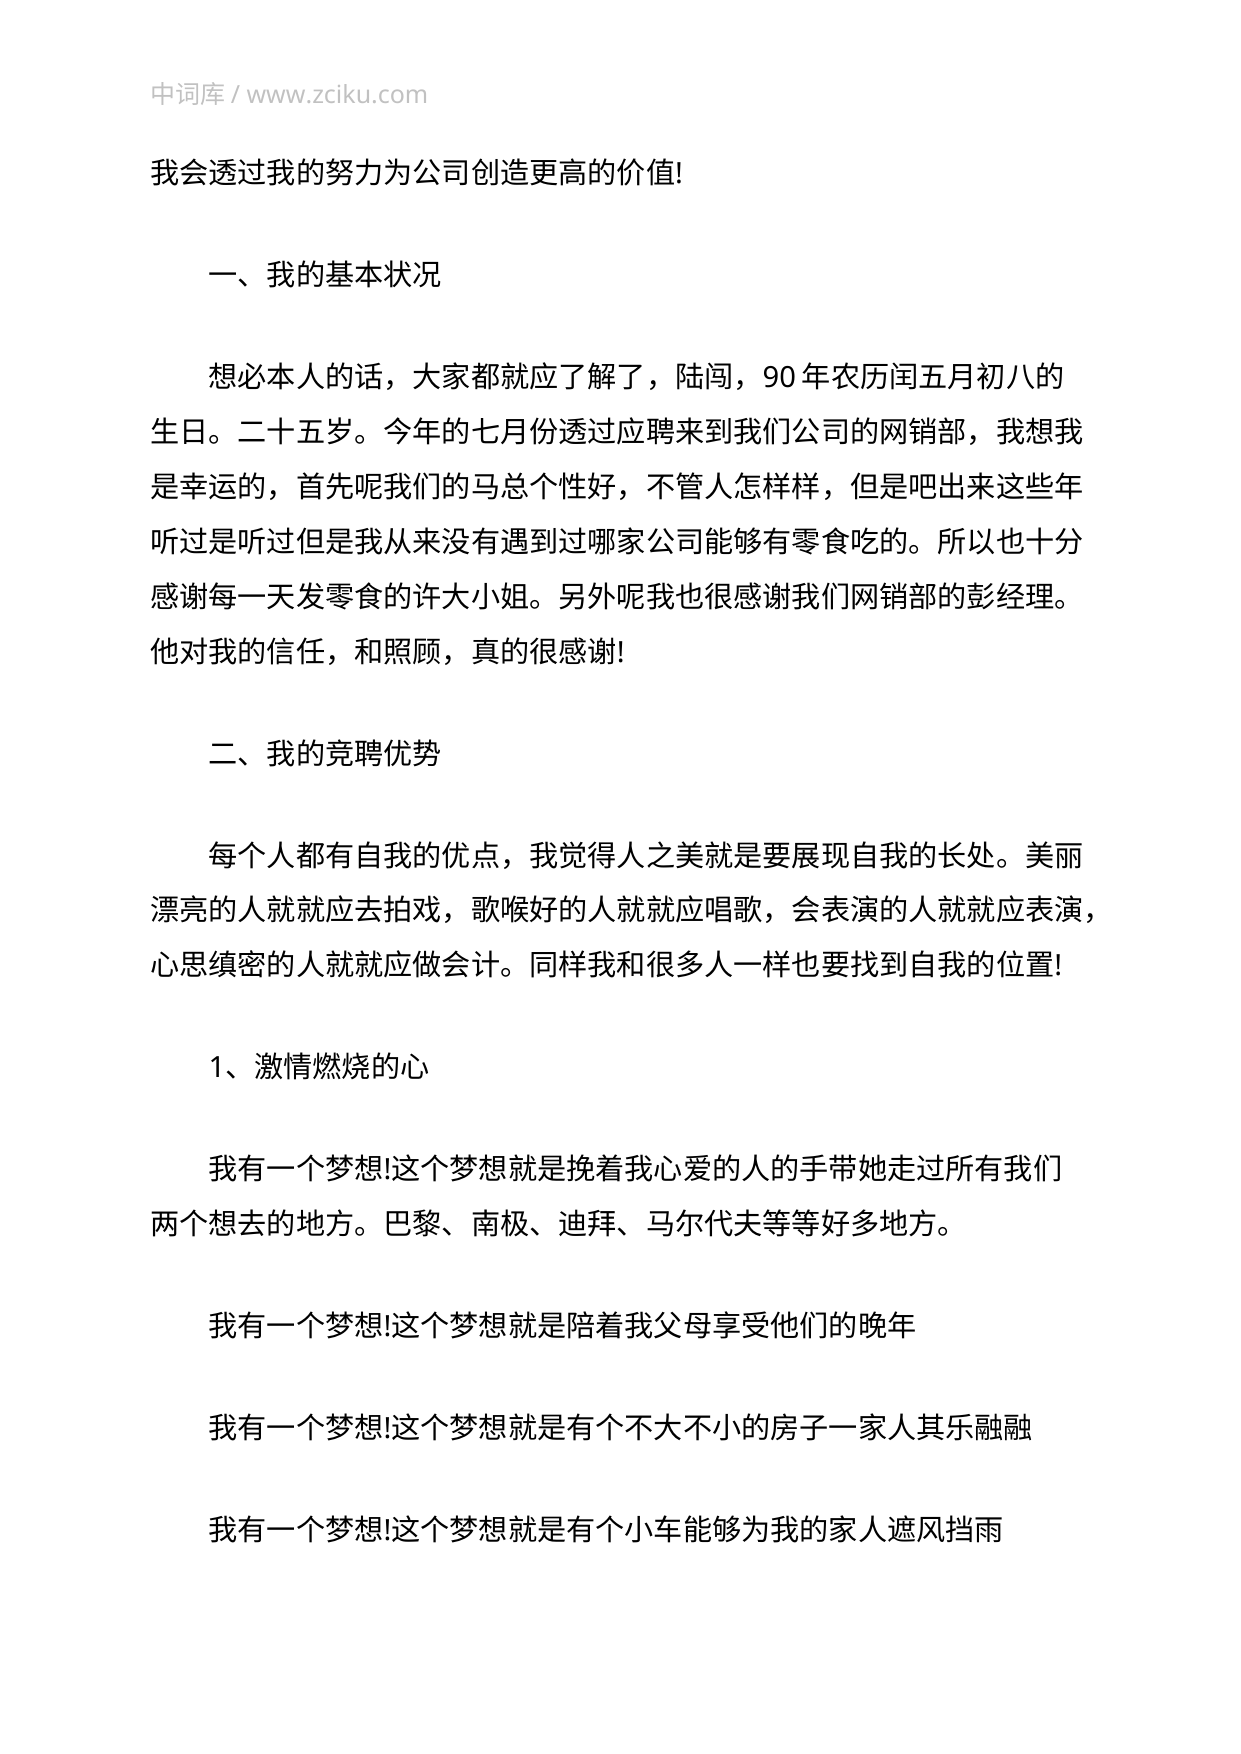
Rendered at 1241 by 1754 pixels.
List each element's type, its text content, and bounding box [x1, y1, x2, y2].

text 二、我的竞聘优势 [150, 730, 1090, 773]
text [150, 150, 1090, 192]
text 每个人都有自我的优点，我觉得人之美就是要展现自我的长处。美丽漂亮的人就就应去拍戏，歌喉好的人就就应唱歌，会表演的人就就应表演，心思缜密的人就就应做会计。同样我和很多人一样也要找到自我的位置! [150, 832, 1090, 984]
text 我有一个梦想!这个梦想就是有个不大不小的房子一家人其乐融融 [150, 1404, 1090, 1447]
text 我有一个梦想!这个梦想就是挽着我心爱的人的手带她走过所有我们两个想去的地方。巴黎、南极、迪拜、马尔代夫等等好多地方。 [150, 1146, 1090, 1243]
text 想必本人的话，大家都就应了解了，陆闯，90年农历闰五月初八的生日。二十五岁。今年的七月份透过应聘来到我们公司的网销部，我想我是幸运的，首先呢我们的马总个性好，不管人怎样样，但是吧出来这些年听过是听过但是我从来没有遇到过哪家公司能够有零食吃的。所以也十分感谢每一天发零食的许大小姐。另外呢我也很感谢我们网销部的彭经理。他对我的信任，和照顾，真的很感谢! [150, 354, 1090, 671]
text 1、激情燃烧的心 [150, 1044, 1090, 1086]
text 一、我的基本状况 [150, 252, 1090, 294]
text 我有一个梦想!这个梦想就是陪着我父母享受他们的晚年 [150, 1303, 1090, 1345]
text 我有一个梦想!这个梦想就是有个小车能够为我的家人遮风挡雨 [150, 1507, 1090, 1549]
